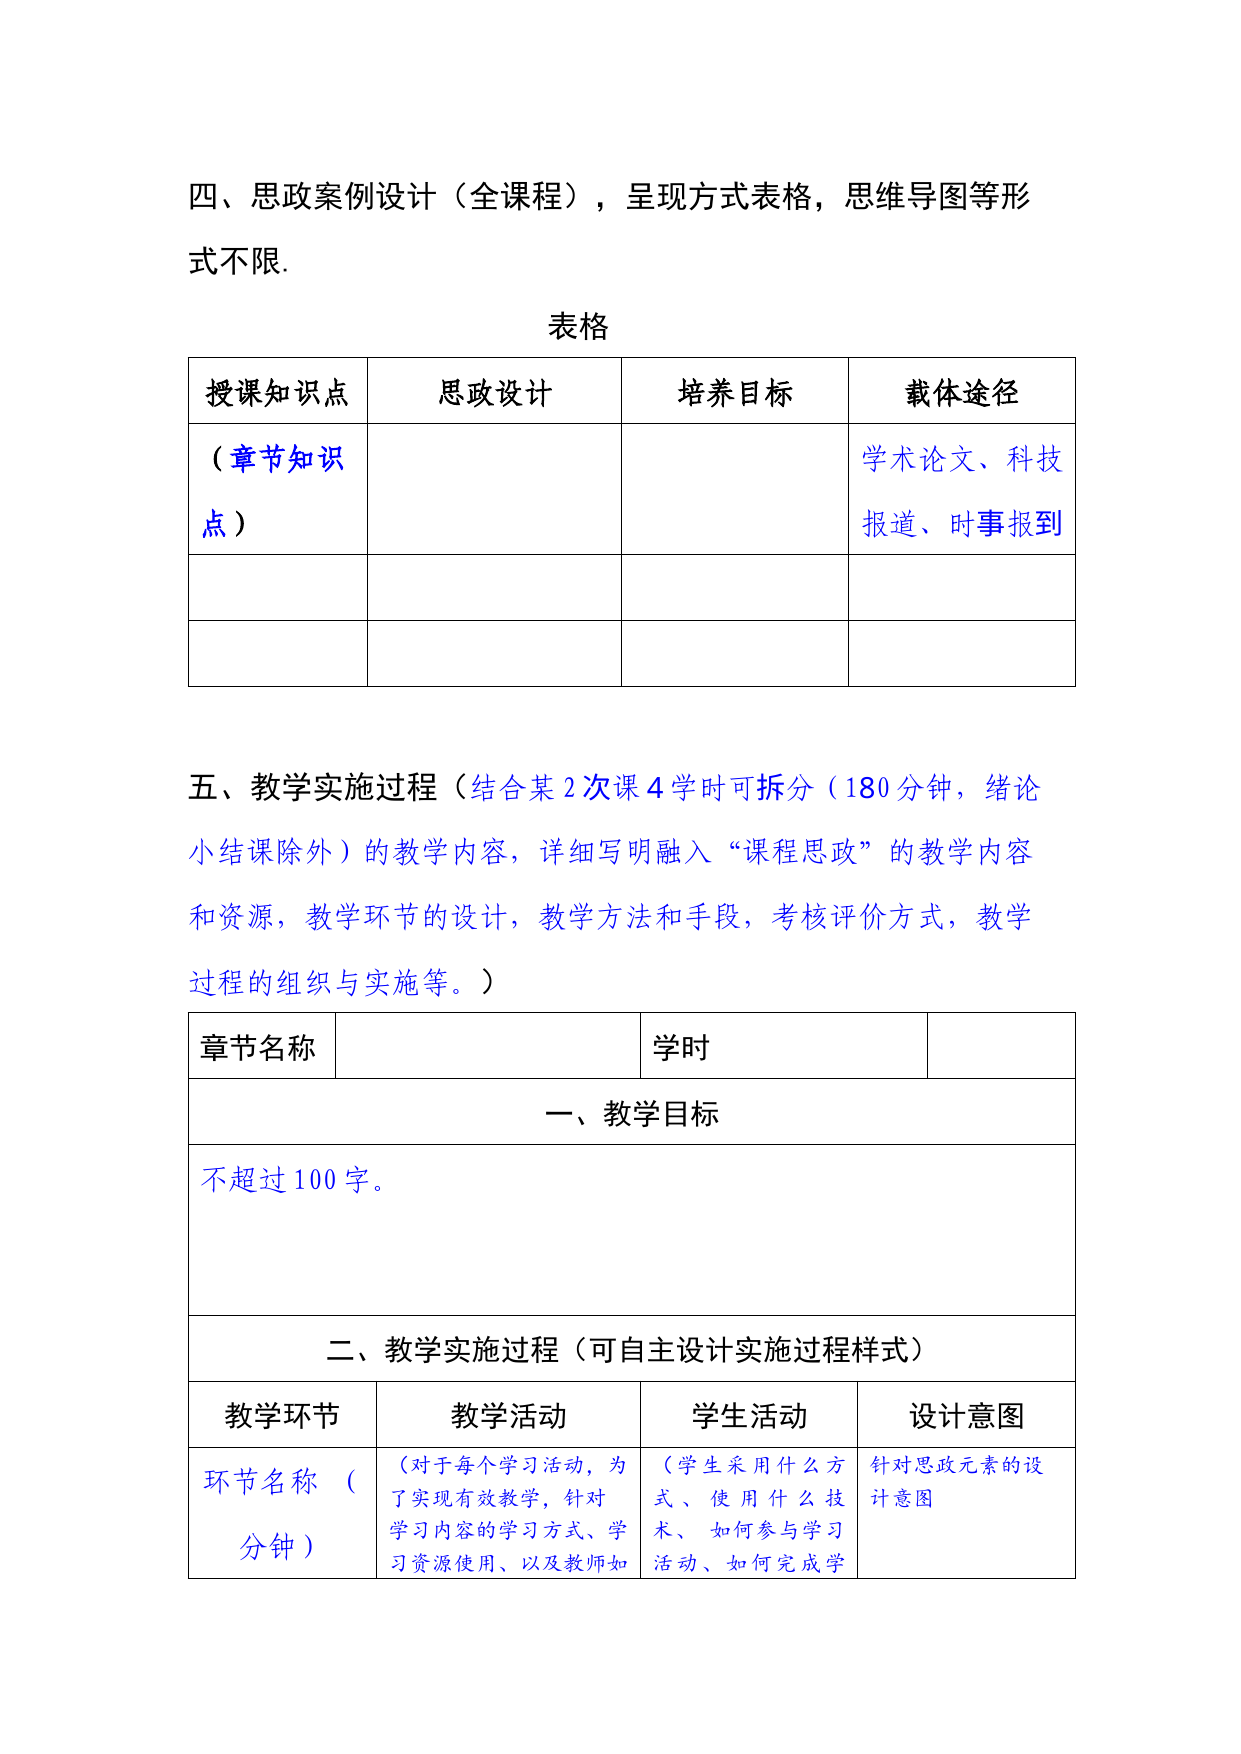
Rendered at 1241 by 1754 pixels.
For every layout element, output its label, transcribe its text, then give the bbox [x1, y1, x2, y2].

table_header 思政设计 [368, 358, 621, 423]
table_cell 环节名称 （ 分钟） [189, 1448, 376, 1578]
table_header [928, 1013, 1075, 1078]
table_cell 学生活动 [641, 1382, 857, 1447]
table_cell [189, 555, 367, 620]
table_cell [368, 555, 621, 620]
table_cell 二、教学实施过程（可自主设计实施过程样式） [189, 1316, 1075, 1381]
table_header 学时 [641, 1013, 927, 1078]
table_cell 教学环节 [189, 1382, 376, 1447]
table_cell [368, 621, 621, 686]
table_cell [622, 621, 848, 686]
table_cell [849, 621, 1075, 686]
table_header 培养目标 [622, 358, 848, 423]
table_header 载体途径 [849, 358, 1075, 423]
table_cell 不超过100字。 [189, 1145, 1075, 1314]
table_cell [641, 1448, 857, 1578]
table_cell [849, 555, 1075, 620]
table_cell 针对思政元素的设计意图 [858, 1448, 1075, 1578]
table_cell （章节知识点） [189, 424, 367, 554]
table_cell 一、教学目标 [189, 1079, 1075, 1144]
table_cell 学术论文、科技报道、时事报到 [849, 424, 1075, 554]
table_cell [622, 424, 848, 554]
list 教学实施过程（结合某2次课4学时可拆分（180分钟，绪论小结课除外）的教学内容，详细写明融入“课程思政”的教学内容和资源，教学环节的设计，教学方法和手段，考核评价方式，教学过程的组织与实施等。） [187, 752, 1053, 1012]
table_cell [189, 621, 367, 686]
table_cell [622, 555, 848, 620]
table_header 章节名称 [189, 1013, 335, 1078]
table_cell 教学活动 [377, 1382, 640, 1447]
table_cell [377, 1448, 640, 1578]
table_cell [368, 424, 621, 554]
list 表格 [187, 292, 1053, 357]
table_header [336, 1013, 640, 1078]
table_cell 设计意图 [858, 1382, 1075, 1447]
table_header 授课知识点 [189, 358, 367, 423]
list 思政案例设计（全课程），呈现方式表格，思维导图等形式不限. [187, 162, 1053, 292]
